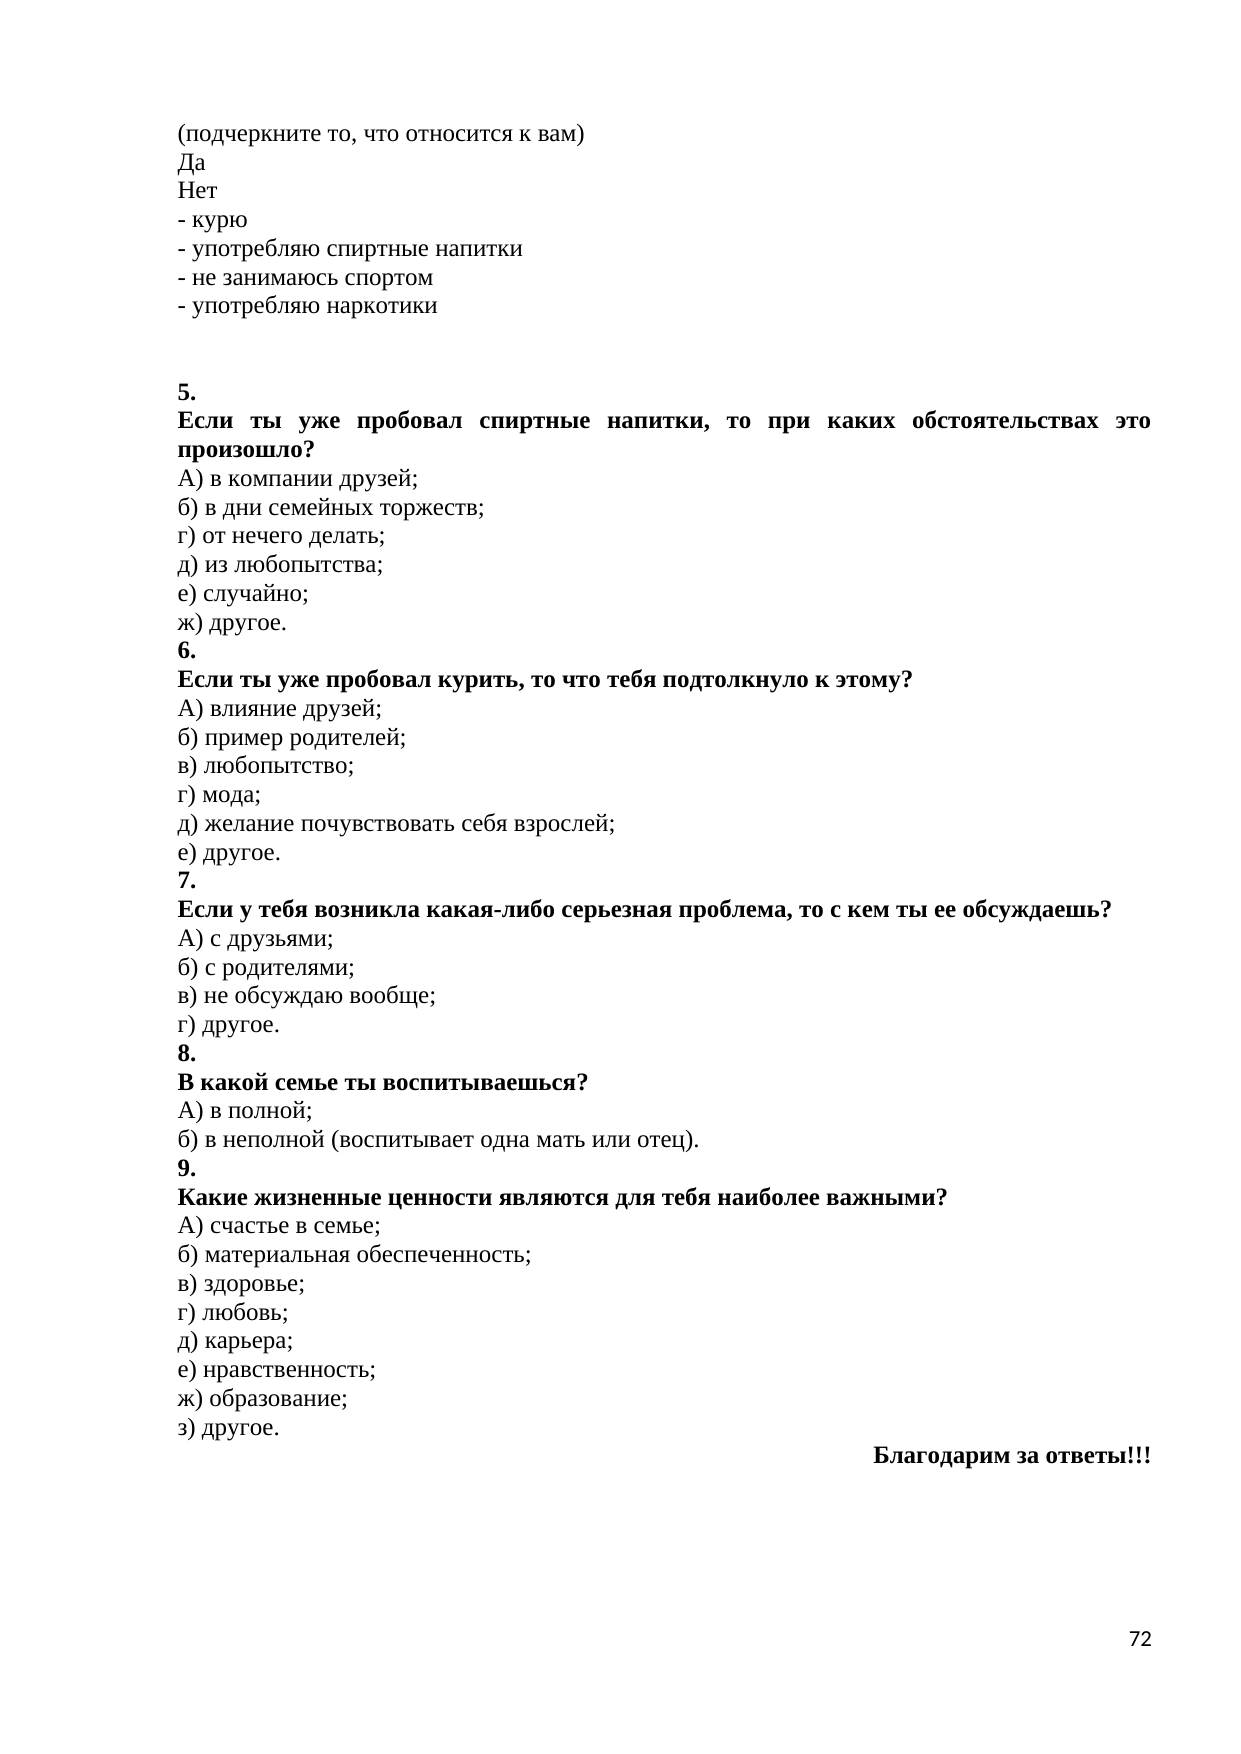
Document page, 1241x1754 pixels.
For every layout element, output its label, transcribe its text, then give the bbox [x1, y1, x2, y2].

text г) мода; [177, 779, 1152, 808]
text А) влияние друзей; [177, 693, 1152, 722]
text г) другое. [177, 1009, 1152, 1038]
text в) здоровье; [177, 1268, 1152, 1297]
text б) в неполной (воспитывает одна мать или отец). [177, 1124, 1152, 1153]
text е) нравственность; [177, 1354, 1152, 1383]
text - курю [177, 204, 1152, 233]
text г) от нечего делать; [177, 521, 1152, 549]
text 5. [177, 377, 1152, 406]
text Да [177, 147, 1152, 176]
text 7. [177, 866, 1152, 894]
text Какие жизненные ценности являются для тебя наиболее важными? [177, 1182, 1152, 1211]
text б) пример родителей; [177, 722, 1152, 751]
text з) другое. [177, 1412, 1152, 1441]
text ж) другое. [177, 607, 1152, 636]
text - не занимаюсь спортом [177, 262, 1152, 291]
text д) из любопытства; [177, 549, 1152, 578]
text 9. [177, 1153, 1152, 1182]
text ж) образование; [177, 1383, 1152, 1412]
text в) любопытство; [177, 751, 1152, 779]
text д) желание почувствовать себя взрослей; [177, 808, 1152, 837]
text 8. [177, 1038, 1152, 1067]
text б) материальная обеспеченность; [177, 1239, 1152, 1268]
text А) счастье в семье; [177, 1211, 1152, 1239]
text Если ты уже пробовал спиртные напитки, то при каких обстоятельствах это произошло? [177, 406, 1152, 463]
text е) случайно; [177, 578, 1152, 607]
text д) карьера; [177, 1326, 1152, 1354]
text б) с родителями; [177, 952, 1152, 981]
text (подчеркните то, что относится к вам) [177, 118, 1152, 147]
text е) другое. [177, 837, 1152, 866]
text Благодарим за ответы!!! [177, 1441, 1152, 1469]
text - употребляю спиртные напитки [177, 233, 1152, 262]
text г) любовь; [177, 1297, 1152, 1326]
text А) в полной; [177, 1096, 1152, 1124]
text А) с друзьями; [177, 923, 1152, 952]
text 6. [177, 636, 1152, 664]
text Если у тебя возникла какая-либо серьезная проблема, то с кем ты ее обсуждаешь? [177, 894, 1152, 923]
text Если ты уже пробовал курить, то что тебя подтолкнуло к этому? [177, 664, 1152, 693]
text А) в компании друзей; [177, 463, 1152, 492]
text б) в дни семейных торжеств; [177, 492, 1152, 521]
text - употребляю наркотики [177, 291, 1152, 319]
text В какой семье ты воспитываешься? [177, 1067, 1152, 1096]
text Нет [177, 176, 1152, 204]
text в) не обсуждаю вообще; [177, 981, 1152, 1009]
